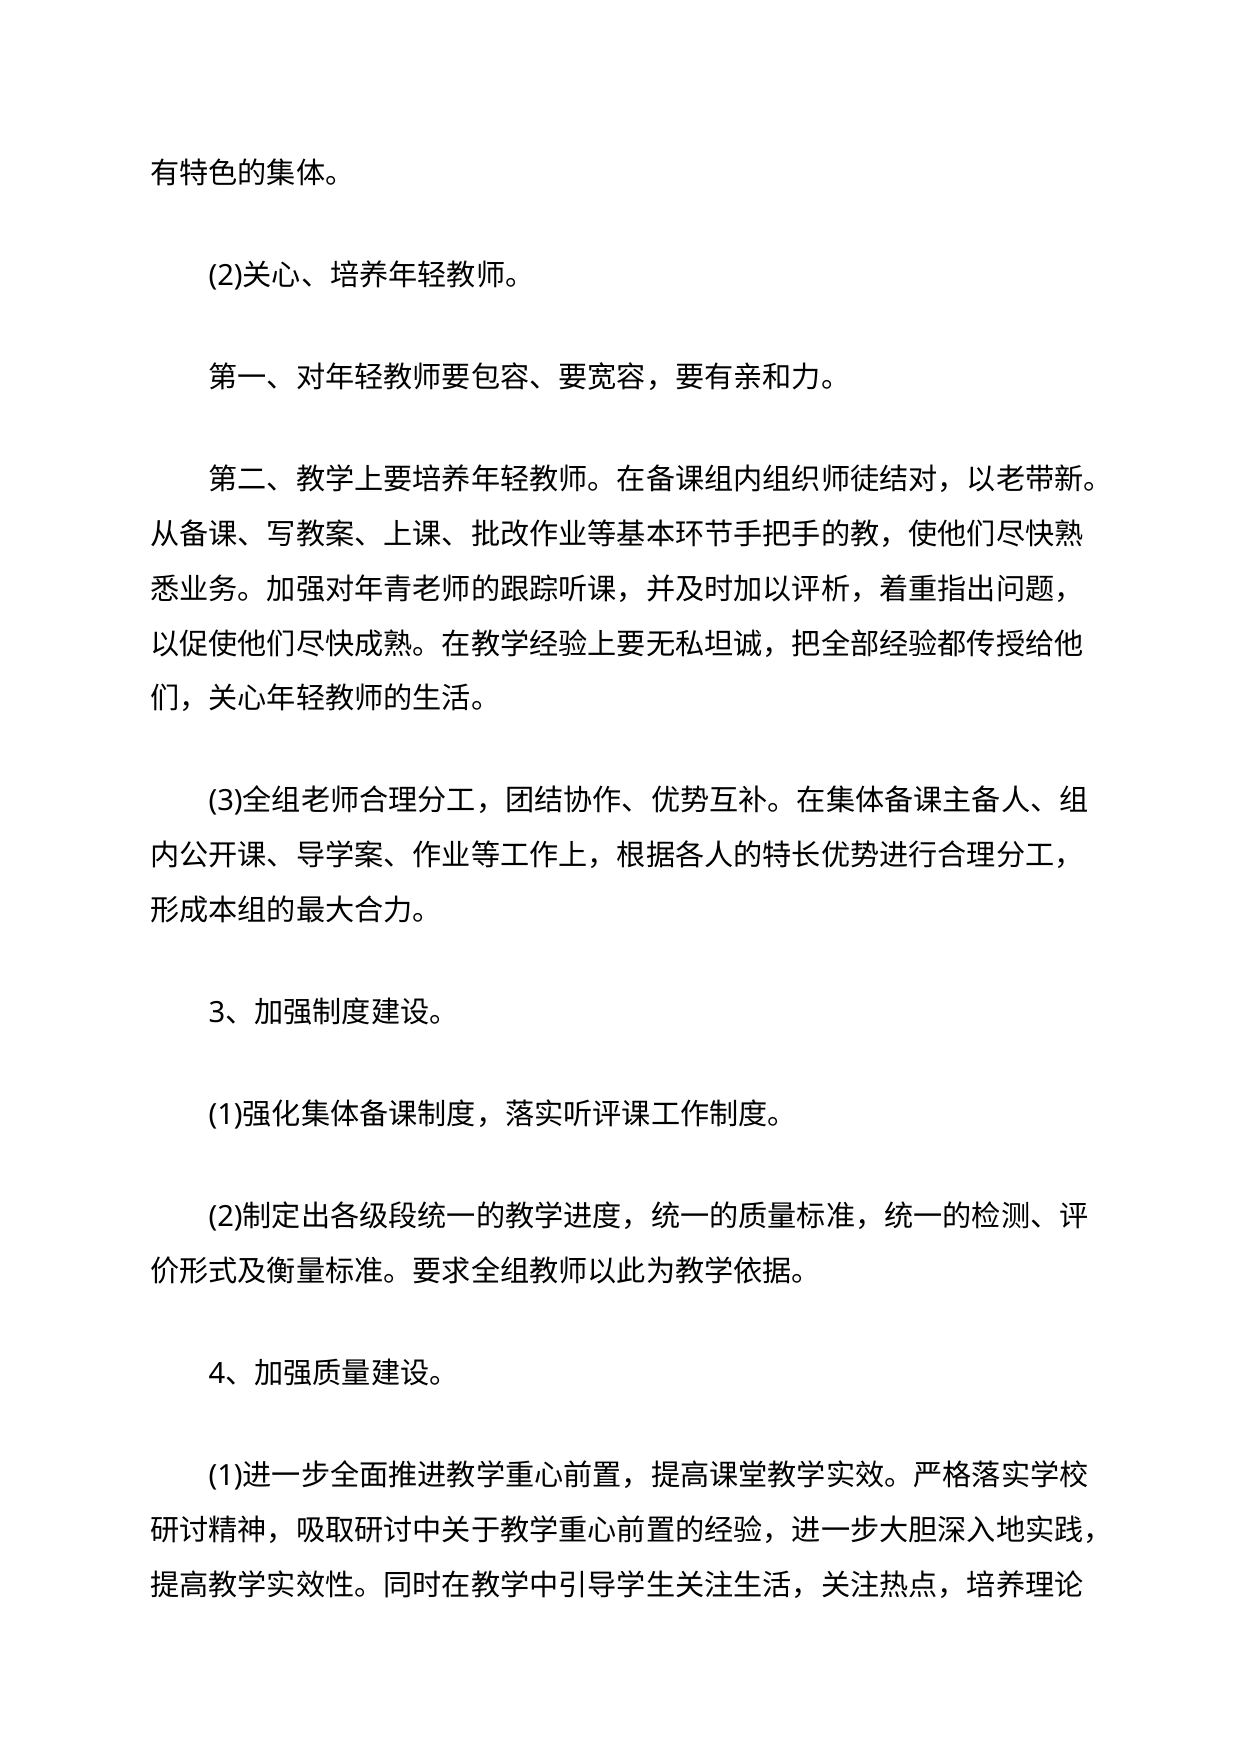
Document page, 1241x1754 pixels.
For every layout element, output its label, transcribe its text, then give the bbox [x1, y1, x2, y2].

text 4、加强质量建设。 [150, 1349, 1090, 1392]
text 第二、教学上要培养年轻教师。在备课组内组织师徒结对，以老带新。从备课、写教案、上课、批改作业等基本环节手把手的教，使他们尽快熟悉业务。加强对年青老师的跟踪听课，并及时加以评析，着重指出问题，以促使他们尽快成熟。在教学经验上要无私坦诚，把全部经验都传授给他们，关心年轻教师的生活。 [150, 456, 1090, 717]
text (3)全组老师合理分工，团结协作、优势互补。在集体备课主备人、组内公开课、导学案、作业等工作上，根据各人的特长优势进行合理分工，形成本组的最大合力。 [150, 777, 1090, 929]
text (2)制定出各级段统一的教学进度，统一的质量标准，统一的检测、评价形式及衡量标准。要求全组教师以此为教学依据。 [150, 1192, 1090, 1290]
text 第一、对年轻教师要包容、要宽容，要有亲和力。 [150, 354, 1090, 396]
text (1)强化集体备课制度，落实听评课工作制度。 [150, 1091, 1090, 1133]
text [150, 150, 1090, 192]
text 3、加强制度建设。 [150, 988, 1090, 1031]
text (2)关心、培养年轻教师。 [150, 252, 1090, 294]
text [150, 1451, 1090, 1603]
